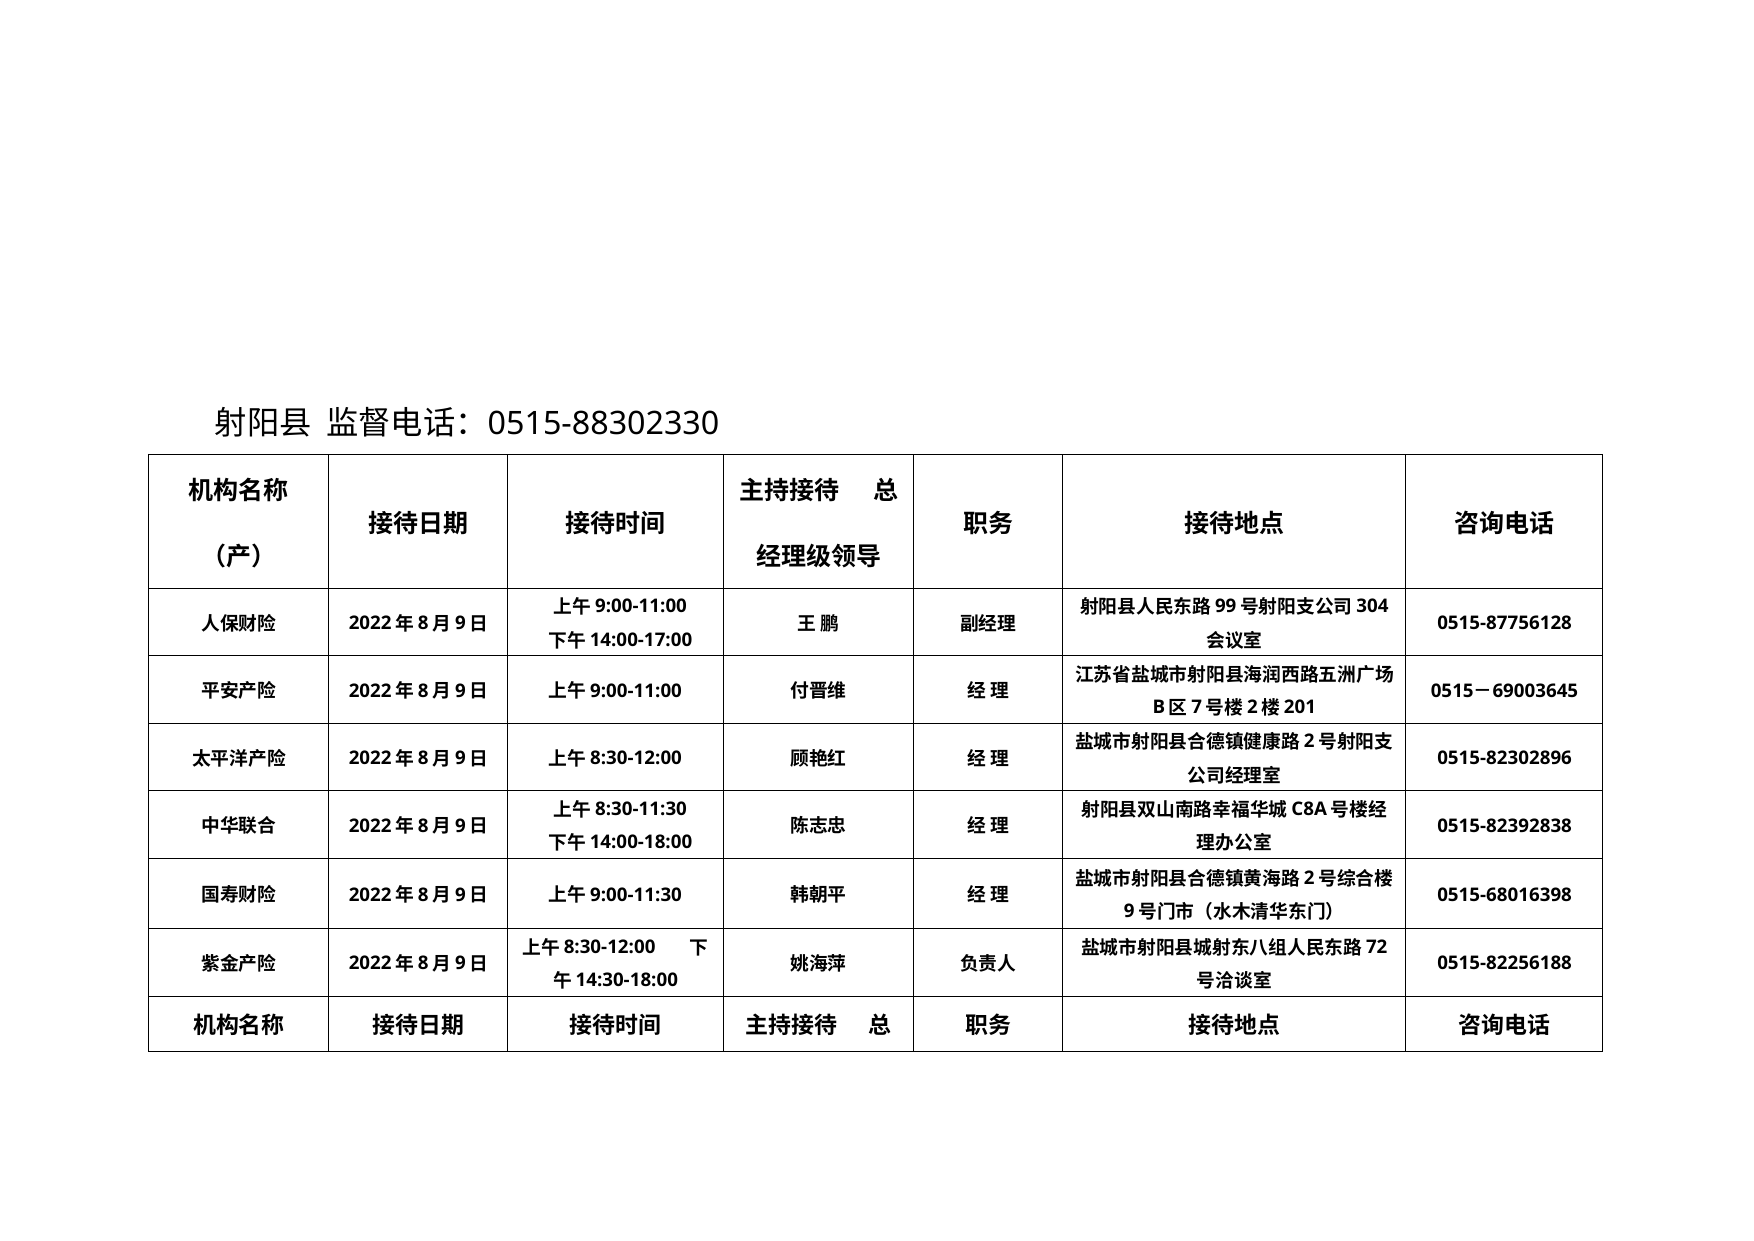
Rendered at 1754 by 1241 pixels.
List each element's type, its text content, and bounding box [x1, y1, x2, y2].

table_cell 2022年8月9日 [329, 859, 507, 928]
table_cell 人保财险 [149, 589, 328, 655]
table_cell 盐城市射阳县合德镇健康路2号射阳支公司经理室 [1063, 724, 1405, 790]
table_header 接待时间 [508, 455, 723, 588]
table_cell 职务 [914, 997, 1062, 1051]
table_cell 0515-87756128 [1406, 589, 1602, 655]
table_cell 负责人 [914, 929, 1062, 996]
table_cell 上午9:00-11:30 [508, 859, 723, 928]
table_cell 陈志忠 [724, 791, 913, 858]
table_cell 上午8:30-12:00 [508, 724, 723, 790]
table_cell 上午9:00-11:00 下午14:00-17:00 [508, 589, 723, 655]
table_cell 姚海萍 [724, 929, 913, 996]
table_cell 0515-82302896 [1406, 724, 1602, 790]
table_cell 付晋维 [724, 656, 913, 723]
table_cell 咨询电话 [1406, 997, 1602, 1051]
text 射阳县 监督电话：0515-88302330 [150, 387, 1604, 454]
table_header 咨询电话 [1406, 455, 1602, 588]
table_cell 接待日期 [329, 997, 507, 1051]
table_header 主持接待 总经理级领导 [724, 455, 913, 588]
table_cell 2022年8月9日 [329, 791, 507, 858]
table_cell 中华联合 [149, 791, 328, 858]
table_cell 接待时间 [508, 997, 723, 1051]
table_cell 副经理 [914, 589, 1062, 655]
table_cell 0515-82392838 [1406, 791, 1602, 858]
table_cell 上午8:30-12:00 下午14:30-18:00 [508, 929, 723, 996]
table_cell 江苏省盐城市射阳县海润西路五洲广场B区7号楼2楼201 [1063, 656, 1405, 723]
table_cell 盐城市射阳县合德镇黄海路2号综合楼9号门市（水木清华东门） [1063, 859, 1405, 928]
table_cell 紫金产险 [149, 929, 328, 996]
table_cell 2022年8月9日 [329, 656, 507, 723]
table_cell 机构名称（寿） [149, 997, 328, 1051]
table_header 机构名称（产） [149, 455, 328, 588]
table_cell 王 鹏 [724, 589, 913, 655]
table_header 接待地点 [1063, 455, 1405, 588]
table_cell 平安产险 [149, 656, 328, 723]
table_cell 太平洋产险 [149, 724, 328, 790]
table_cell 射阳县人民东路99号射阳支公司304会议室 [1063, 589, 1405, 655]
table_cell 盐城市射阳县城射东八组人民东路72号洽谈室 [1063, 929, 1405, 996]
table_cell 顾艳红 [724, 724, 913, 790]
table_cell 接待地点 [1063, 997, 1405, 1051]
table_cell 2022年8月9日 [329, 929, 507, 996]
table_cell 上午8:30-11:30 下午14:00-18:00 [508, 791, 723, 858]
table_cell 经 理 [914, 859, 1062, 928]
table_cell 经 理 [914, 656, 1062, 723]
table_header 接待日期 [329, 455, 507, 588]
table_cell 0515-82256188 [1406, 929, 1602, 996]
table_cell 国寿财险 [149, 859, 328, 928]
table_header 职务 [914, 455, 1062, 588]
table_cell 韩朝平 [724, 859, 913, 928]
table_cell 2022年8月9日 [329, 589, 507, 655]
table_cell 经 理 [914, 724, 1062, 790]
table_cell 主持接待 总经理级领导 [724, 997, 913, 1051]
table_cell 经 理 [914, 791, 1062, 858]
table_cell 0515-68016398 [1406, 859, 1602, 928]
table_cell 上午9:00-11:00 [508, 656, 723, 723]
table_cell 2022年8月9日 [329, 724, 507, 790]
table_cell 0515－69003645 [1406, 656, 1602, 723]
table_cell 射阳县双山南路幸福华城C8A号楼经理办公室 [1063, 791, 1405, 858]
